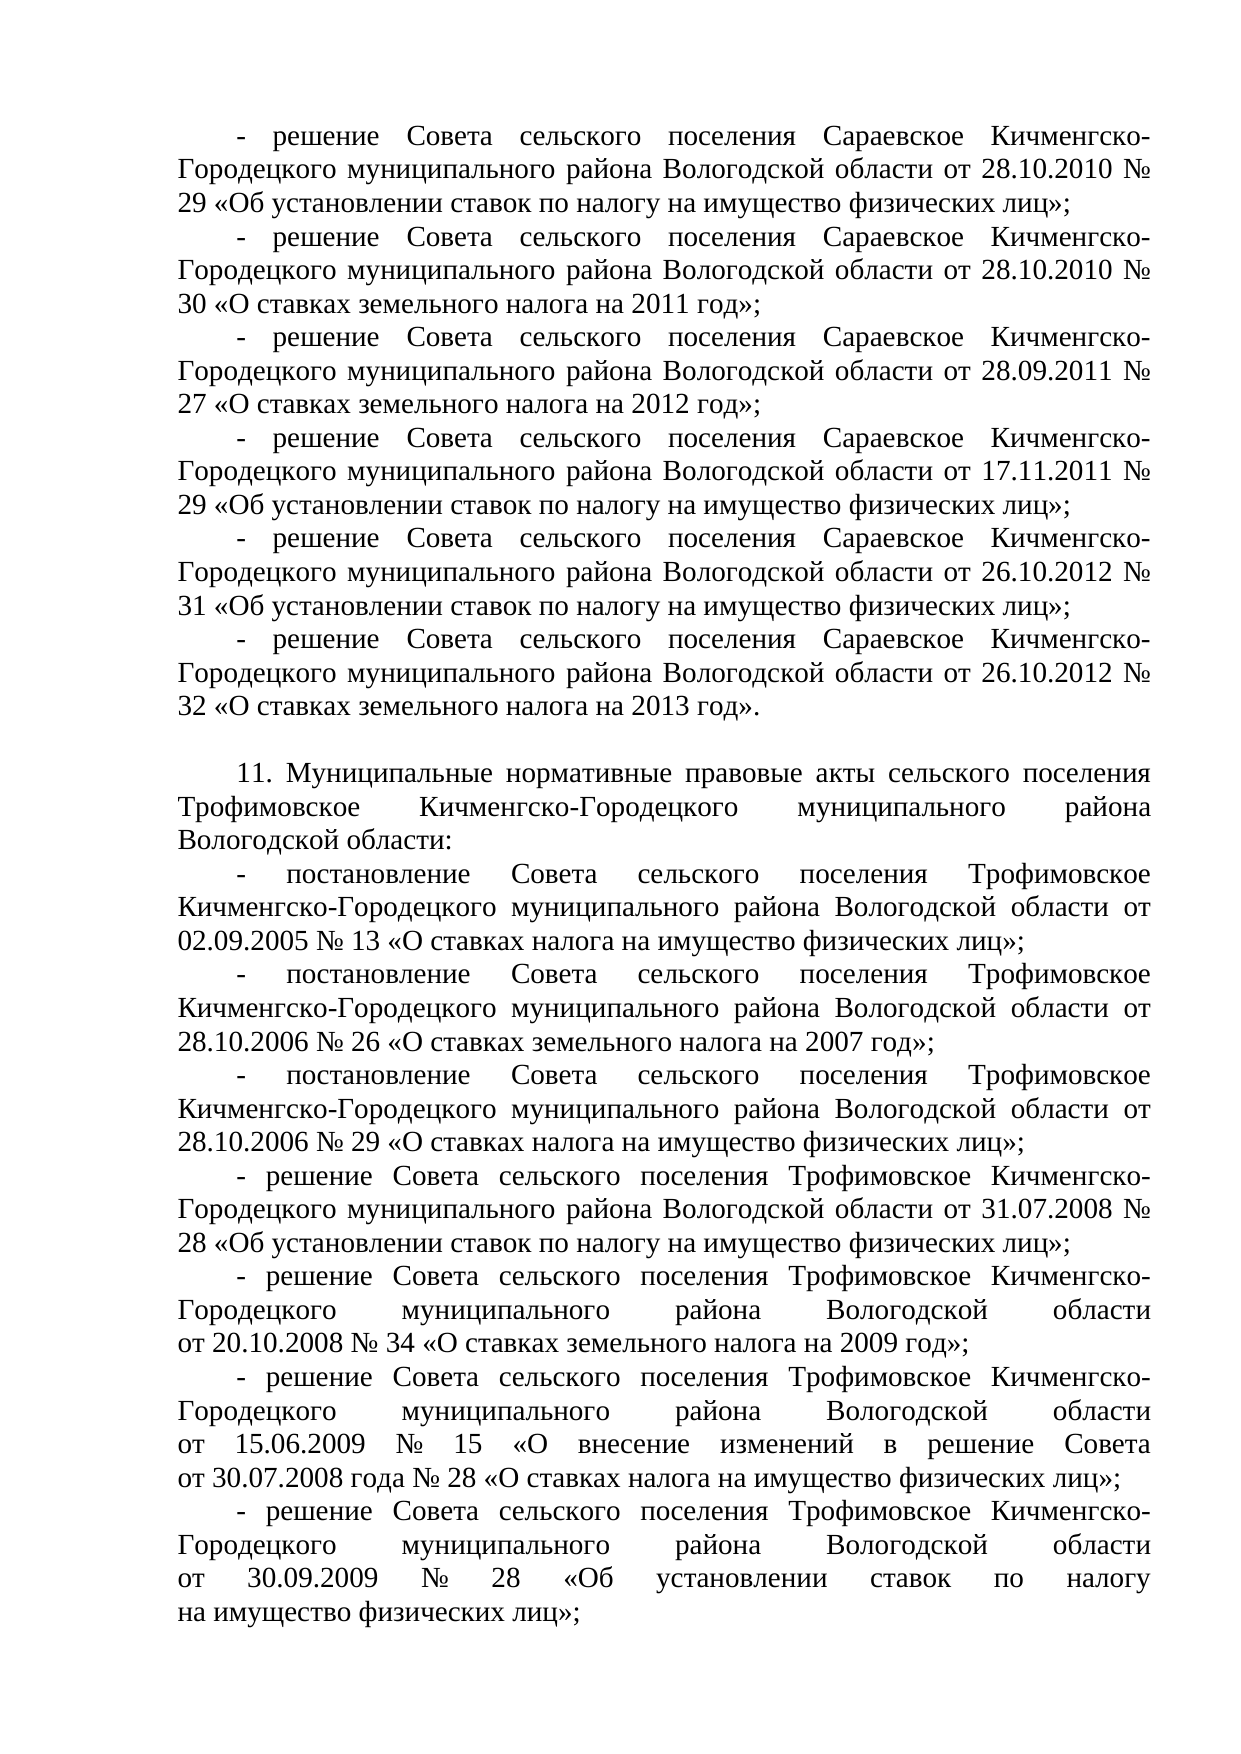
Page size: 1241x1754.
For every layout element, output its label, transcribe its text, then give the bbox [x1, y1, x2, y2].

text 11. Муниципальные нормативные правовые акты сельского поселения Трофимовское Кичменгско-Городецкого муниципального района Вологодской области: [177, 755, 1152, 856]
text - решение Совета сельского поселения Трофимовское Кичменгско-Городецкого муниципального района Вологодской области от 30.09.2009 № 28 «Об установлении ставок по налогу на имущество физических лиц»; [177, 1493, 1152, 1627]
text - решение Совета сельского поселения Сараевское Кичменгско-Городецкого муниципального района Вологодской области от 26.10.2012 № 32 «О ставках земельного налога на 2013 год». [177, 621, 1152, 722]
text - решение Совета сельского поселения Сараевское Кичменгско-Городецкого муниципального района Вологодской области от 28.10.2010 № 30 «О ставках земельного налога на 2011 год»; [177, 219, 1152, 319]
text - решение Совета сельского поселения Трофимовское Кичменгско-Городецкого муниципального района Вологодской области от 31.07.2008 № 28 «Об установлении ставок по налогу на имущество физических лиц»; [177, 1158, 1152, 1258]
text - постановление Совета сельского поселения Трофимовское Кичменгско-Городецкого муниципального района Вологодской области от 28.10.2006 № 29 «О ставках налога на имущество физических лиц»; [177, 1057, 1152, 1158]
text - решение Совета сельского поселения Сараевское Кичменгско-Городецкого муниципального района Вологодской области от 28.09.2011 № 27 «О ставках земельного налога на 2012 год»; [177, 319, 1152, 420]
text - решение Совета сельского поселения Сараевское Кичменгско-Городецкого муниципального района Вологодской области от 17.11.2011 № 29 «Об установлении ставок по налогу на имущество физических лиц»; [177, 420, 1152, 521]
text - постановление Совета сельского поселения Трофимовское Кичменгско-Городецкого муниципального района Вологодской области от 28.10.2006 № 26 «О ставках земельного налога на 2007 год»; [177, 957, 1152, 1057]
text - решение Совета сельского поселения Трофимовское Кичменгско-Городецкого муниципального района Вологодской области от 15.06.2009 № 15 «О внесение изменений в решение Совета от 30.07.2008 года № 28 «О ставках налога на имущество физических лиц»; [177, 1359, 1152, 1493]
text - решение Совета сельского поселения Сараевское Кичменгско-Городецкого муниципального района Вологодской области от 28.10.2010 № 29 «Об установлении ставок по налогу на имущество физических лиц»; [177, 118, 1152, 219]
text - постановление Совета сельского поселения Трофимовское Кичменгско-Городецкого муниципального района Вологодской области от 02.09.2005 № 13 «О ставках налога на имущество физических лиц»; [177, 856, 1152, 957]
text - решение Совета сельского поселения Сараевское Кичменгско-Городецкого муниципального района Вологодской области от 26.10.2012 № 31 «Об установлении ставок по налогу на имущество физических лиц»; [177, 521, 1152, 621]
text - решение Совета сельского поселения Трофимовское Кичменгско-Городецкого муниципального района Вологодской области от 20.10.2008 № 34 «О ставках земельного налога на 2009 год»; [177, 1258, 1152, 1359]
